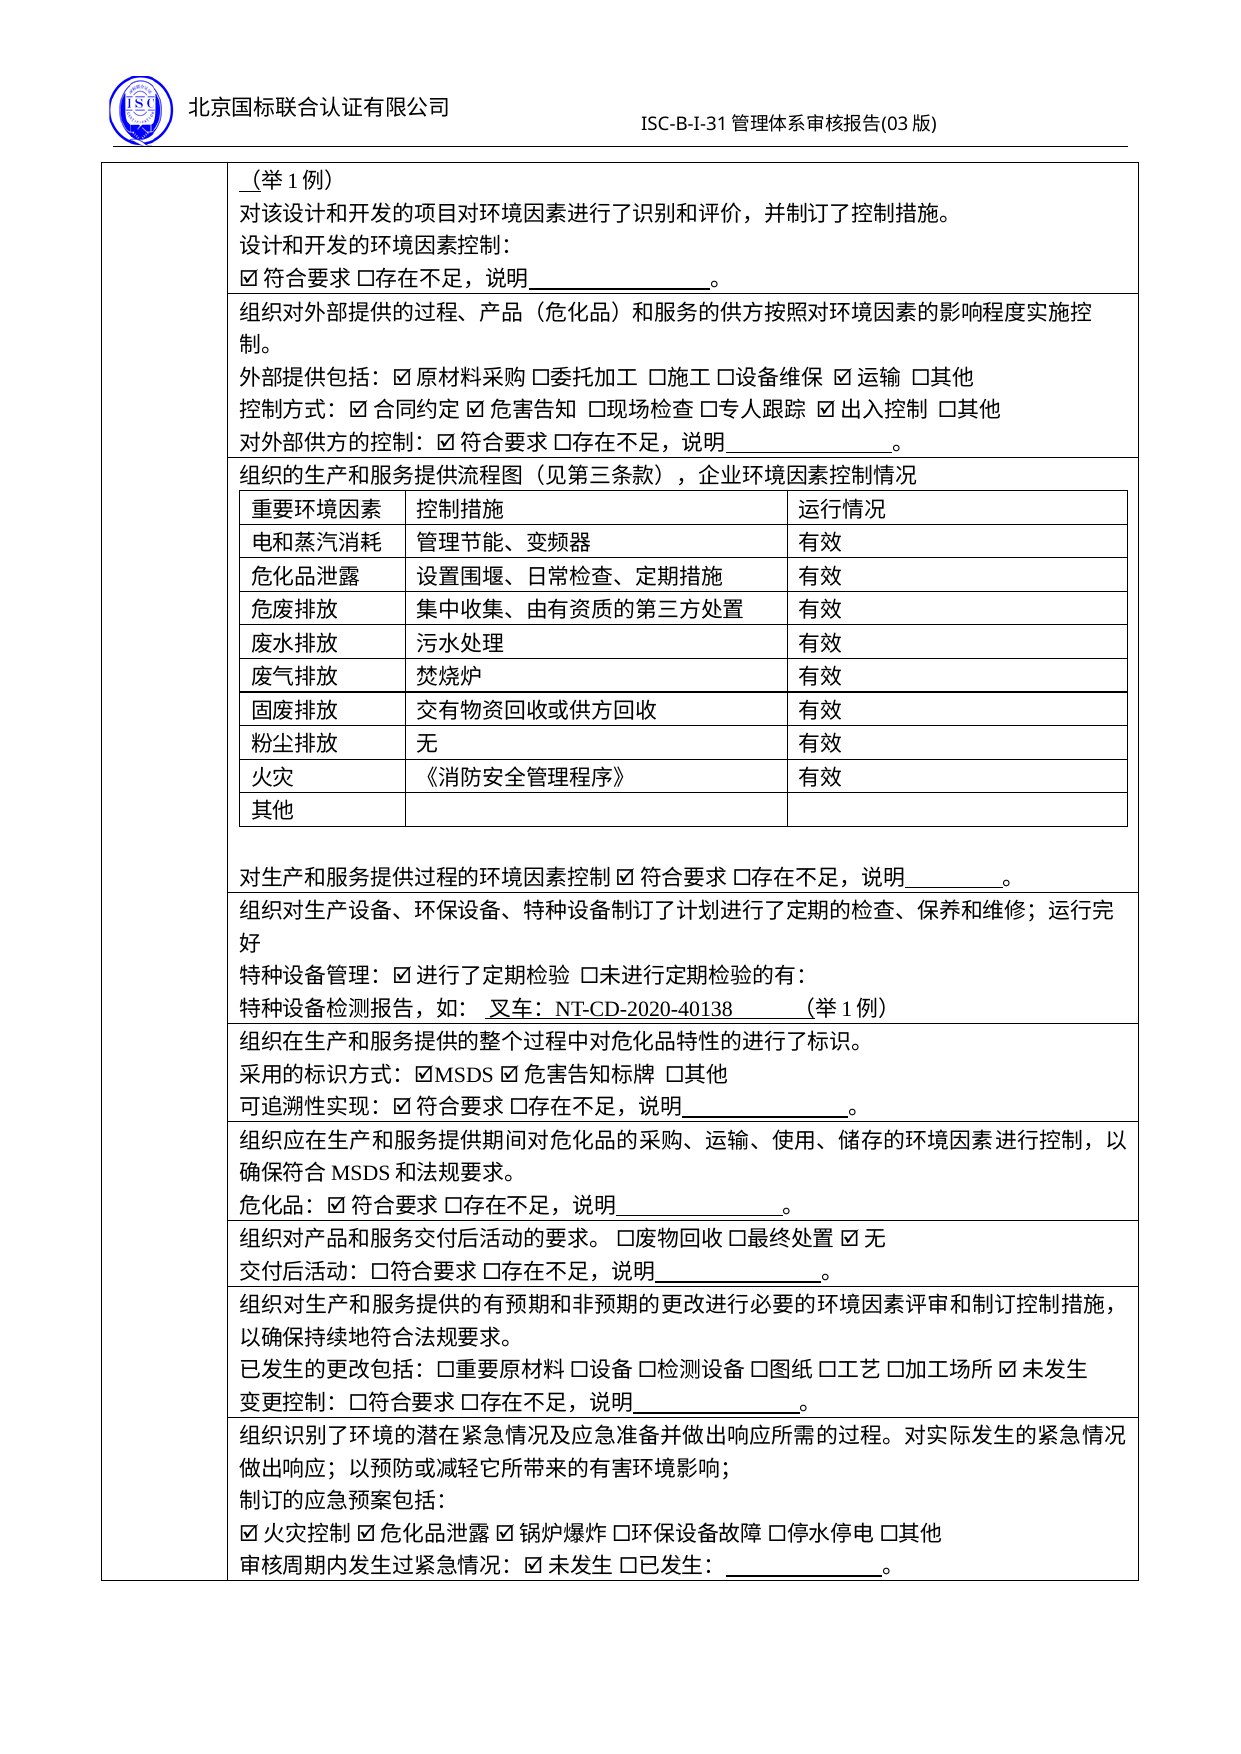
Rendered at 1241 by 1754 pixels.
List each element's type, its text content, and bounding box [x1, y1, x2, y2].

table_cell 组织对生产设备、环保设备、特种设备制订了计划进行了定期的检查、保养和维修；运行完好 特种设备管理：进行了定期检验 未进行定期检验的有： 特种设备检测报告，如： 叉车：NT-CD-2020-40138 （举1例） [228, 893, 1138, 1023]
table_cell 组织在生产和服务提供的整个过程中对危化品特性的进行了标识。 采用的标识方式：MSDS 危害告知标牌 其他 可追溯性实现：符合要求 存在不足，说明 。 [228, 1024, 1138, 1121]
table_cell 组织对生产和服务提供的有预期和非预期的更改进行必要的环境因素评审和制订控制措施，以确保持续地符合法规要求。 已发生的更改包括：重要原材料 设备 检测设备 图纸 工艺 加工场所 未发生 变更控制：符合要求 存在不足，说明 。 [228, 1287, 1138, 1417]
table_cell 组织对外部提供的过程、产品（危化品）和服务的供方按照对环境因素的影响程度实施控制。 外部提供包括：原材料采购 委托加工 施工 设备维保 运输 其他 控制方式：合同约定 危害告知 现场检查 专人跟踪 出入控制 其他 对外部供方的控制：符合要求 存在不足，说明 。 [228, 294, 1138, 457]
table_cell 组织对产品和服务交付后活动的要求。 废物回收 最终处置 无 交付后活动：符合要求 存在不足，说明 。 [228, 1221, 1138, 1286]
table_cell 组织应在生产和服务提供期间对危化品的采购、运输、使用、储存的环境因素进行控制，以确保符合MSDS和法规要求。 危化品：符合要求 存在不足，说明 。 [228, 1122, 1138, 1220]
table_cell 组织的生产和服务提供流程图（见第三条款），企业环境因素控制情况 对生产和服务提供过程的环境因素控制符合要求 存在不足，说明 。 [228, 458, 1138, 892]
picture [108, 76, 174, 145]
